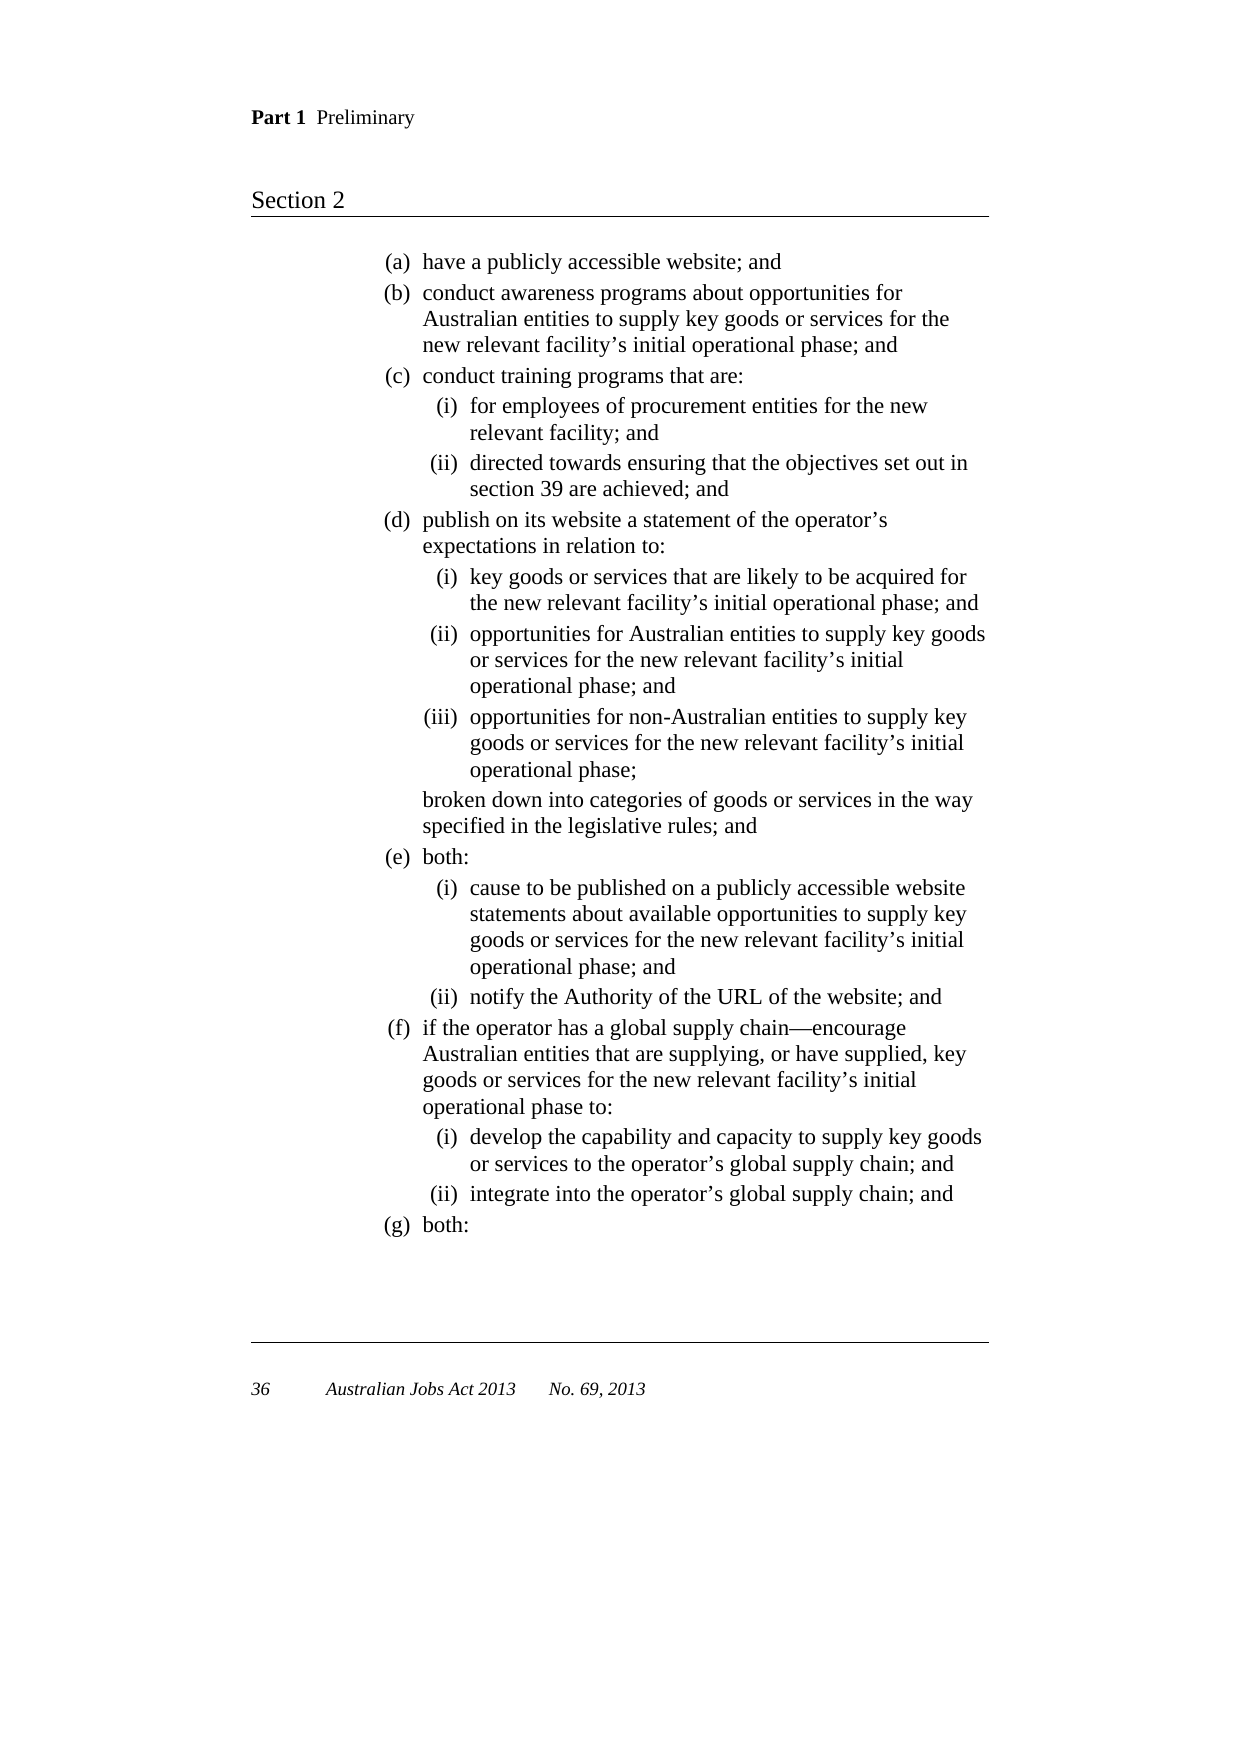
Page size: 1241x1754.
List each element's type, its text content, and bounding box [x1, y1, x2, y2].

text (e) both: [251, 843, 989, 869]
text (i) key goods or services that are likely to be acquired for the new relevant facility’s initial operational phase; and [251, 563, 989, 616]
text (d) publish on its website a statement of the operator’s expectations in relation to: [251, 506, 989, 559]
text (ii) notify the Authority of the URL of the website; and [251, 983, 989, 1009]
text broken down into categories of goods or services in the way specified in the legislative rules; and [251, 786, 989, 839]
text (iii) opportunities for non-Australian entities to supply key goods or services for the new relevant facility’s initial operational phase; [251, 703, 989, 782]
text (f) if the operator has a global supply chain—encourage Australian entities that are supplying, or have supplied, key goods or services for the new relevant facility’s initial operational phase to: [251, 1014, 989, 1119]
text (i) cause to be published on a publicly accessible website statements about available opportunities to supply key goods or services for the new relevant facility’s initial operational phase; and [251, 874, 989, 979]
text (i) for employees of procurement entities for the new relevant facility; and [251, 392, 989, 445]
text (ii) directed towards ensuring that the objectives set out in section 39 are achieved; and [251, 449, 989, 502]
text (g) both: [251, 1211, 989, 1237]
text (a) have a publicly accessible website; and [251, 248, 989, 274]
text (ii) opportunities for Australian entities to supply key goods or services for the new relevant facility’s initial operational phase; and [251, 620, 989, 699]
text (i) develop the capability and capacity to supply key goods or services to the operator’s global supply chain; and [251, 1123, 989, 1176]
text (b) conduct awareness programs about opportunities for Australian entities to supply key goods or services for the new relevant facility’s initial operational phase; and [251, 278, 989, 358]
text (c) conduct training programs that are: [251, 362, 989, 388]
text (ii) integrate into the operator’s global supply chain; and [251, 1180, 989, 1207]
